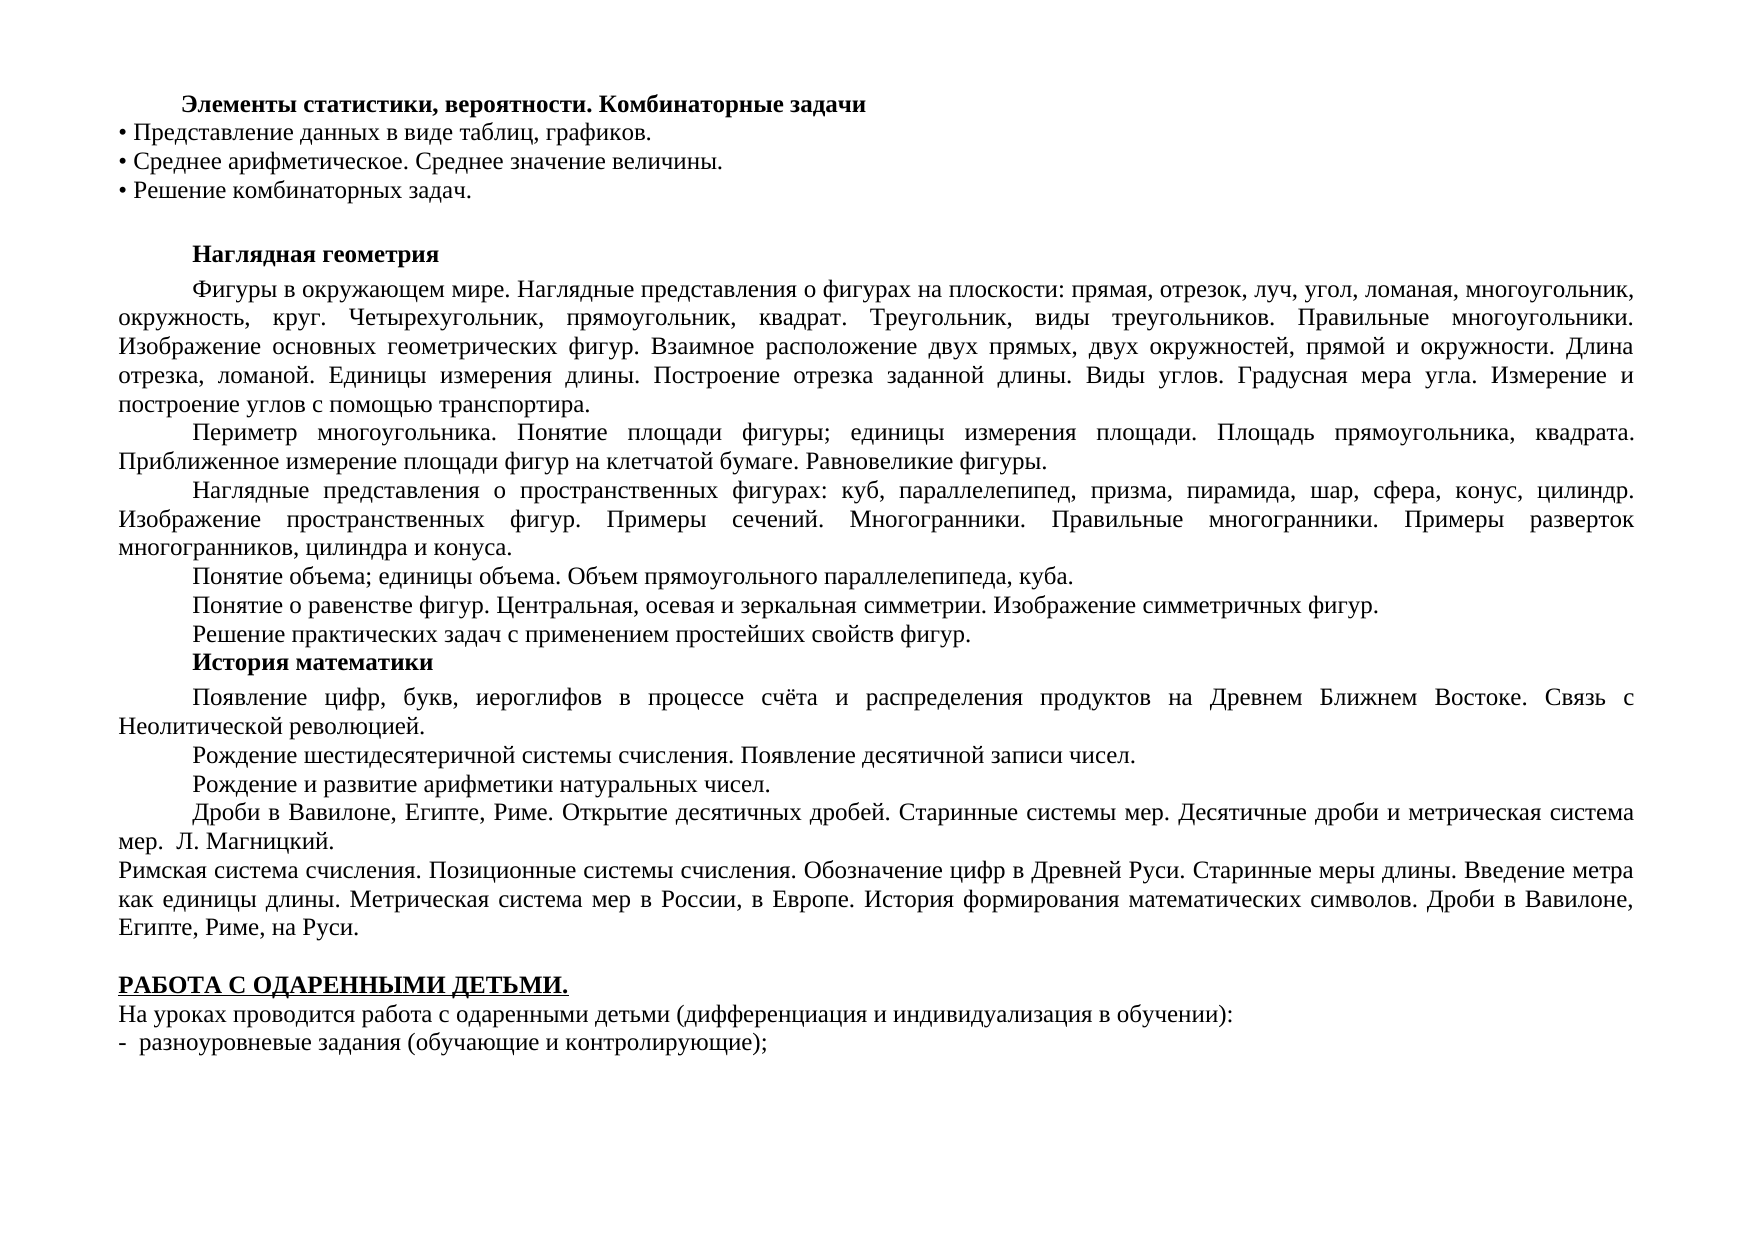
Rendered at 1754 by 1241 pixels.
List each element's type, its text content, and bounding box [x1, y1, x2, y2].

text Понятие о равенстве фигур. Центральная, осевая и зеркальная симметрии. Изображение симметричных фигур. [118, 590, 1636, 619]
subtitle Наглядная геометрия [118, 239, 1636, 267]
text Элементы статистики, вероятности. Комбинаторные задачи [118, 89, 1636, 117]
text Рождение шестидесятеричной системы счисления. Появление десятичной записи чисел. [118, 740, 1636, 769]
text • Решение комбинаторных задач. [118, 175, 1636, 204]
text Рождение и развитие арифметики натуральных чисел. [118, 769, 1636, 797]
text Понятие объема; единицы объема. Объем прямоугольного параллелепипеда, куба. [118, 561, 1636, 590]
text Римская система счисления. Позиционные системы счисления. Обозначение цифр в Древней Руси. Старинные меры длины. Введение метра как единицы длины. Метрическая система мер в России, в Европе. История формирования математических символов. Дроби в Вавилоне, Египте, Риме, на Руси. [118, 855, 1636, 941]
text Решение практических задач с применением простейших свойств фигур. [118, 619, 1636, 647]
text Появление цифр, букв, иероглифов в процессе счёта и распределения продуктов на Древнем Ближнем Востоке. Связь с Неолитической революцией. [118, 682, 1636, 740]
text Периметр многоугольника. Понятие площади фигуры; единицы измерения площади. Площадь прямоугольника, квадрата. Приближенное измерение площади фигур на клетчатой бумаге. Равновеликие фигуры. [118, 417, 1636, 475]
text Фигуры в окружающем мире. Наглядные представления о фигурах на плоскости: прямая, отрезок, луч, угол, ломаная, многоугольник, окружность, круг. Четырехугольник, прямоугольник, квадрат. Треугольник, виды треугольников. Правильные многоугольники. Изображение основных геометрических фигур. Взаимное расположение двух прямых, двух окружностей, прямой и окружности. Длина отрезка, ломаной. Единицы измерения длины. Построение отрезка заданной длины. Виды углов. Градусная мера угла. Измерение и построение углов с помощью транспортира. [118, 274, 1636, 417]
subtitle История математики [118, 647, 1636, 676]
text • Среднее арифметическое. Среднее значение величины. [118, 146, 1636, 175]
text - разноуровневые задания (обучающие и контролирующие); [118, 1027, 1636, 1056]
text Наглядные представления о пространственных фигурах: куб, параллелепипед, призма, пирамида, шар, сфера, конус, цилиндр. Изображение пространственных фигур. Примеры сечений. Многогранники. Правильные многогранники. Примеры разверток многогранников, цилиндра и конуса. [118, 475, 1636, 561]
text • Представление данных в виде таблиц, графиков. [118, 117, 1636, 146]
text Дроби в Вавилоне, Египте, Риме. Открытие десятичных дробей. Старинные системы мер. Десятичные дроби и метрическая система мер. Л. Магницкий. [118, 797, 1636, 855]
text РАБОТА С ОДАРЕННЫМИ ДЕТЬМИ. [118, 970, 1636, 999]
text На уроках проводится работа с одаренными детьми (дифференциация и индивидуализация в обучении): [118, 999, 1636, 1027]
